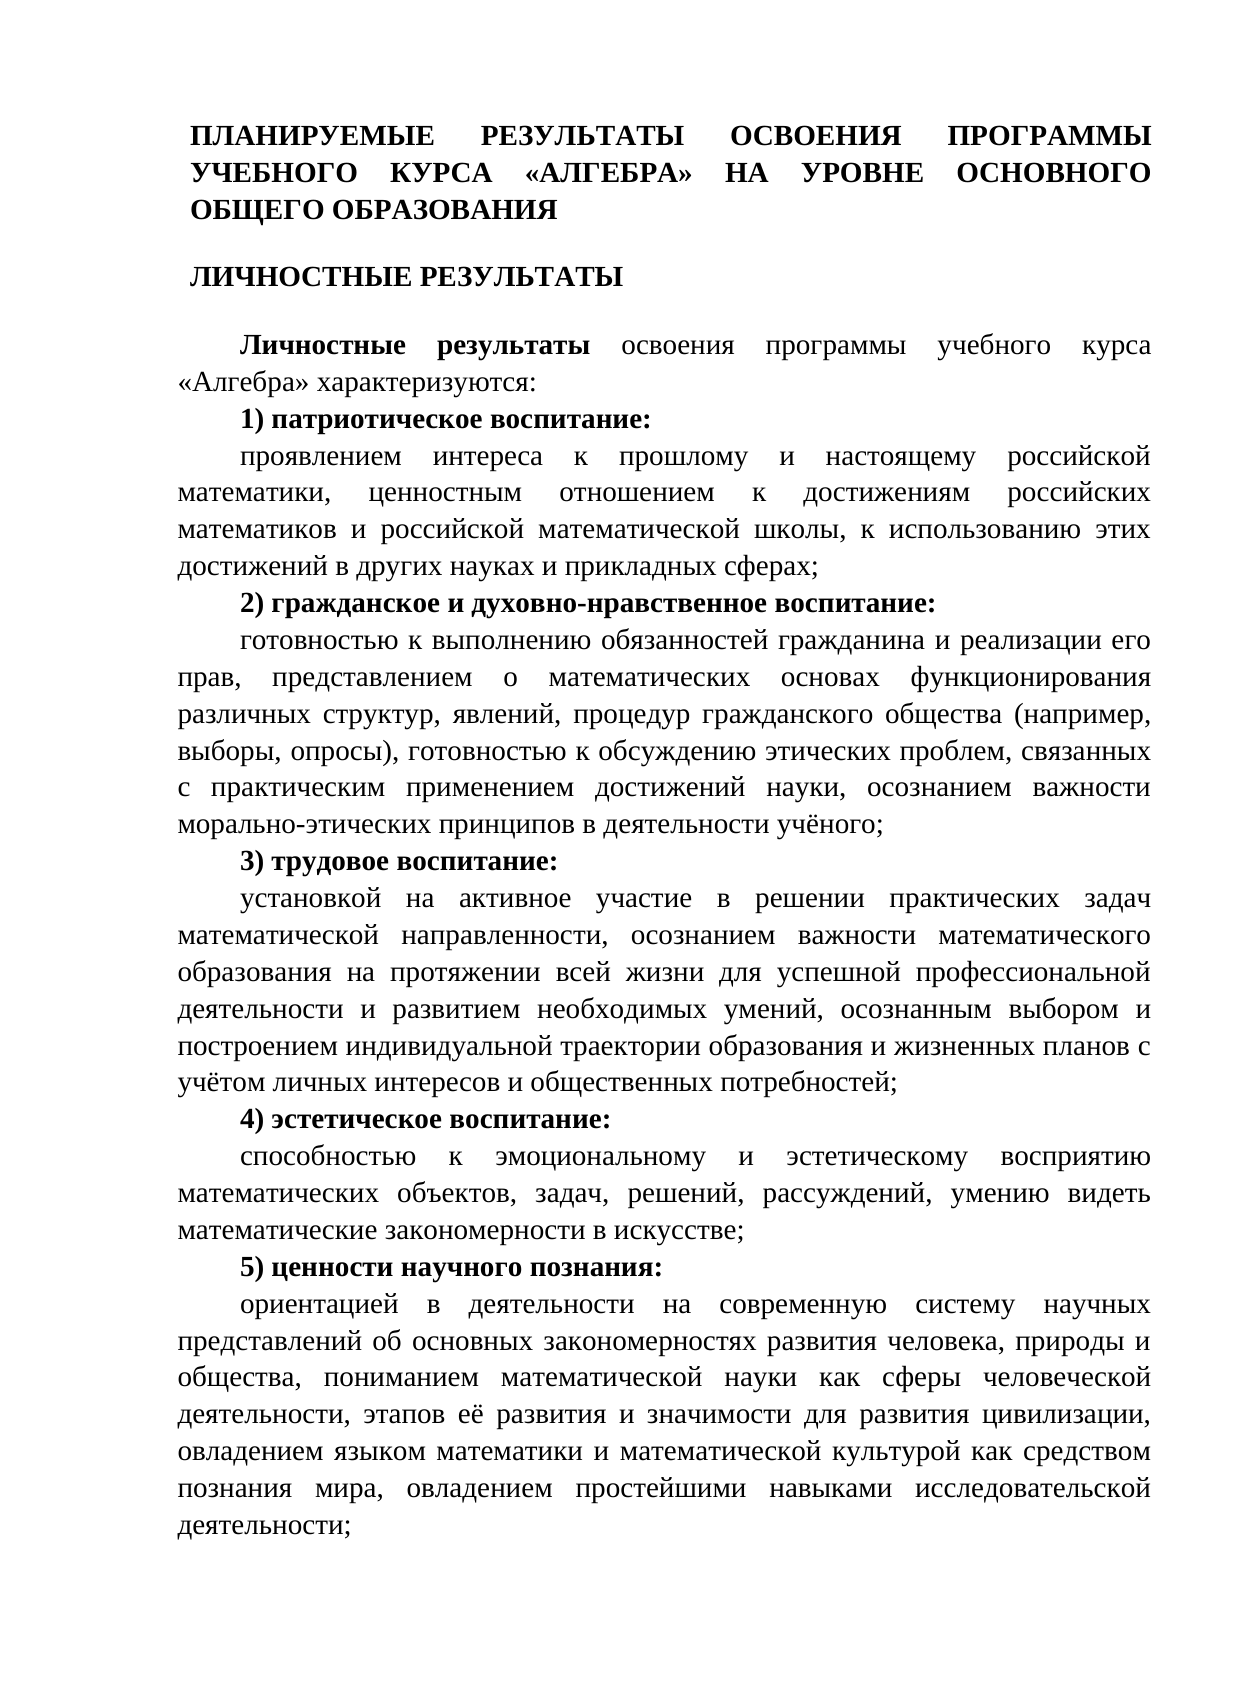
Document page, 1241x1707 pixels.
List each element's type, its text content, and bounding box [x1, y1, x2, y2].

text готовностью к выполнению обязанностей гражданина и реализации его прав, представлением о математических основах функционирования различных структур, явлений, процедур гражданского общества (например, выборы, опросы), готовностью к обсуждению этических проблем, связанных с практическим применением достижений науки, осознанием важности морально-этических принципов в деятельности учёного; [177, 622, 1152, 840]
text 5) ценности научного познания: [177, 1249, 1152, 1282]
text 3) трудовое воспитание: [177, 843, 1152, 877]
text ПЛАНИРУЕМЫЕ РЕЗУЛЬТАТЫ ОСВОЕНИЯ ПРОГРАММЫ УЧЕБНОГО КУРСА «АЛГЕБРА» НА УРОВНЕ ОСНОВНОГО ОБЩЕГО ОБРАЗОВАНИЯ [190, 118, 1152, 225]
text Личностные результаты освоения программы учебного курса «Алгебра» характеризуются: [177, 327, 1152, 397]
text способностью к эмоциональному и эстетическому восприятию математических объектов, задач, решений, рассуждений, умению видеть математические закономерности в искусстве; [177, 1138, 1152, 1246]
text ориентацией в деятельности на современную систему научных представлений об основных закономерностях развития человека, природы и общества, пониманием математической науки как сферы человеческой деятельности, этапов её развития и значимости для развития цивилизации, овладением языком математики и математической культурой как средством познания мира, овладением простейшими навыками исследовательской деятельности; [177, 1286, 1152, 1541]
text установкой на активное участие в решении практических задач математической направленности, осознанием важности математического образования на протяжении всей жизни для успешной профессиональной деятельности и развитием необходимых умений, осознанным выбором и построением индивидуальной траектории образования и жизненных планов с учётом личных интересов и общественных потребностей; [177, 880, 1152, 1098]
text 1) патриотическое воспитание: [177, 401, 1152, 434]
text 2) гражданское и духовно-нравственное воспитание: [177, 585, 1152, 619]
text 4) эстетическое воспитание: [177, 1101, 1152, 1135]
text проявлением интереса к прошлому и настоящему российской математики, ценностным отношением к достижениям российских математиков и российской математической школы, к использованию этих достижений в других науках и прикладных сферах; [177, 438, 1152, 582]
text ЛИЧНОСТНЫЕ РЕЗУЛЬТАТЫ [190, 259, 1152, 293]
